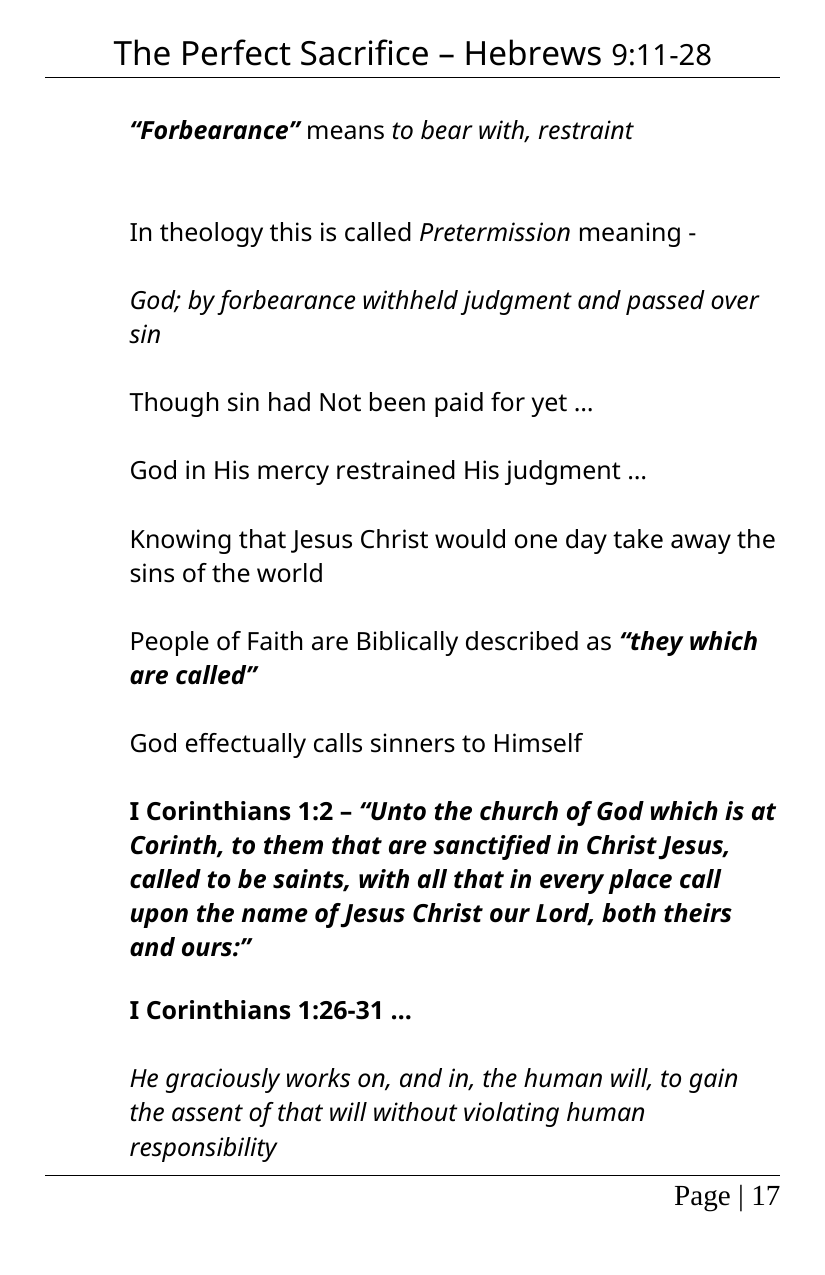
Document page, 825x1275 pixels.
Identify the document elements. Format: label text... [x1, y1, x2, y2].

text People of Faith are Biblically described as “they which are called” [129, 623, 780, 692]
text God effectually calls sinners to Himself [129, 726, 780, 760]
text I Corinthians 1:2 – “Unto the church of God which is at Corinth, to them that are sanctified in Christ Jesus, called to be saints, with all that in every place call upon the name of Jesus Christ our Lord, both theirs and ours:” [129, 794, 780, 964]
text “Forbearance” means to bear with, restraint [129, 113, 780, 147]
text He graciously works on, and in, the human will, to gain the assent of that will without violating human responsibility [129, 1061, 780, 1163]
text Though sin had Not been paid for yet … [129, 385, 780, 419]
text Knowing that Jesus Christ would one day take away the sins of the world [129, 521, 780, 589]
text God; by forbearance withheld judgment and passed over sin [129, 283, 780, 351]
text In theology this is called Pretermission meaning - [129, 215, 780, 249]
text I Corinthians 1:26-31 … [129, 993, 780, 1027]
text God in His mercy restrained His judgment … [129, 453, 780, 487]
